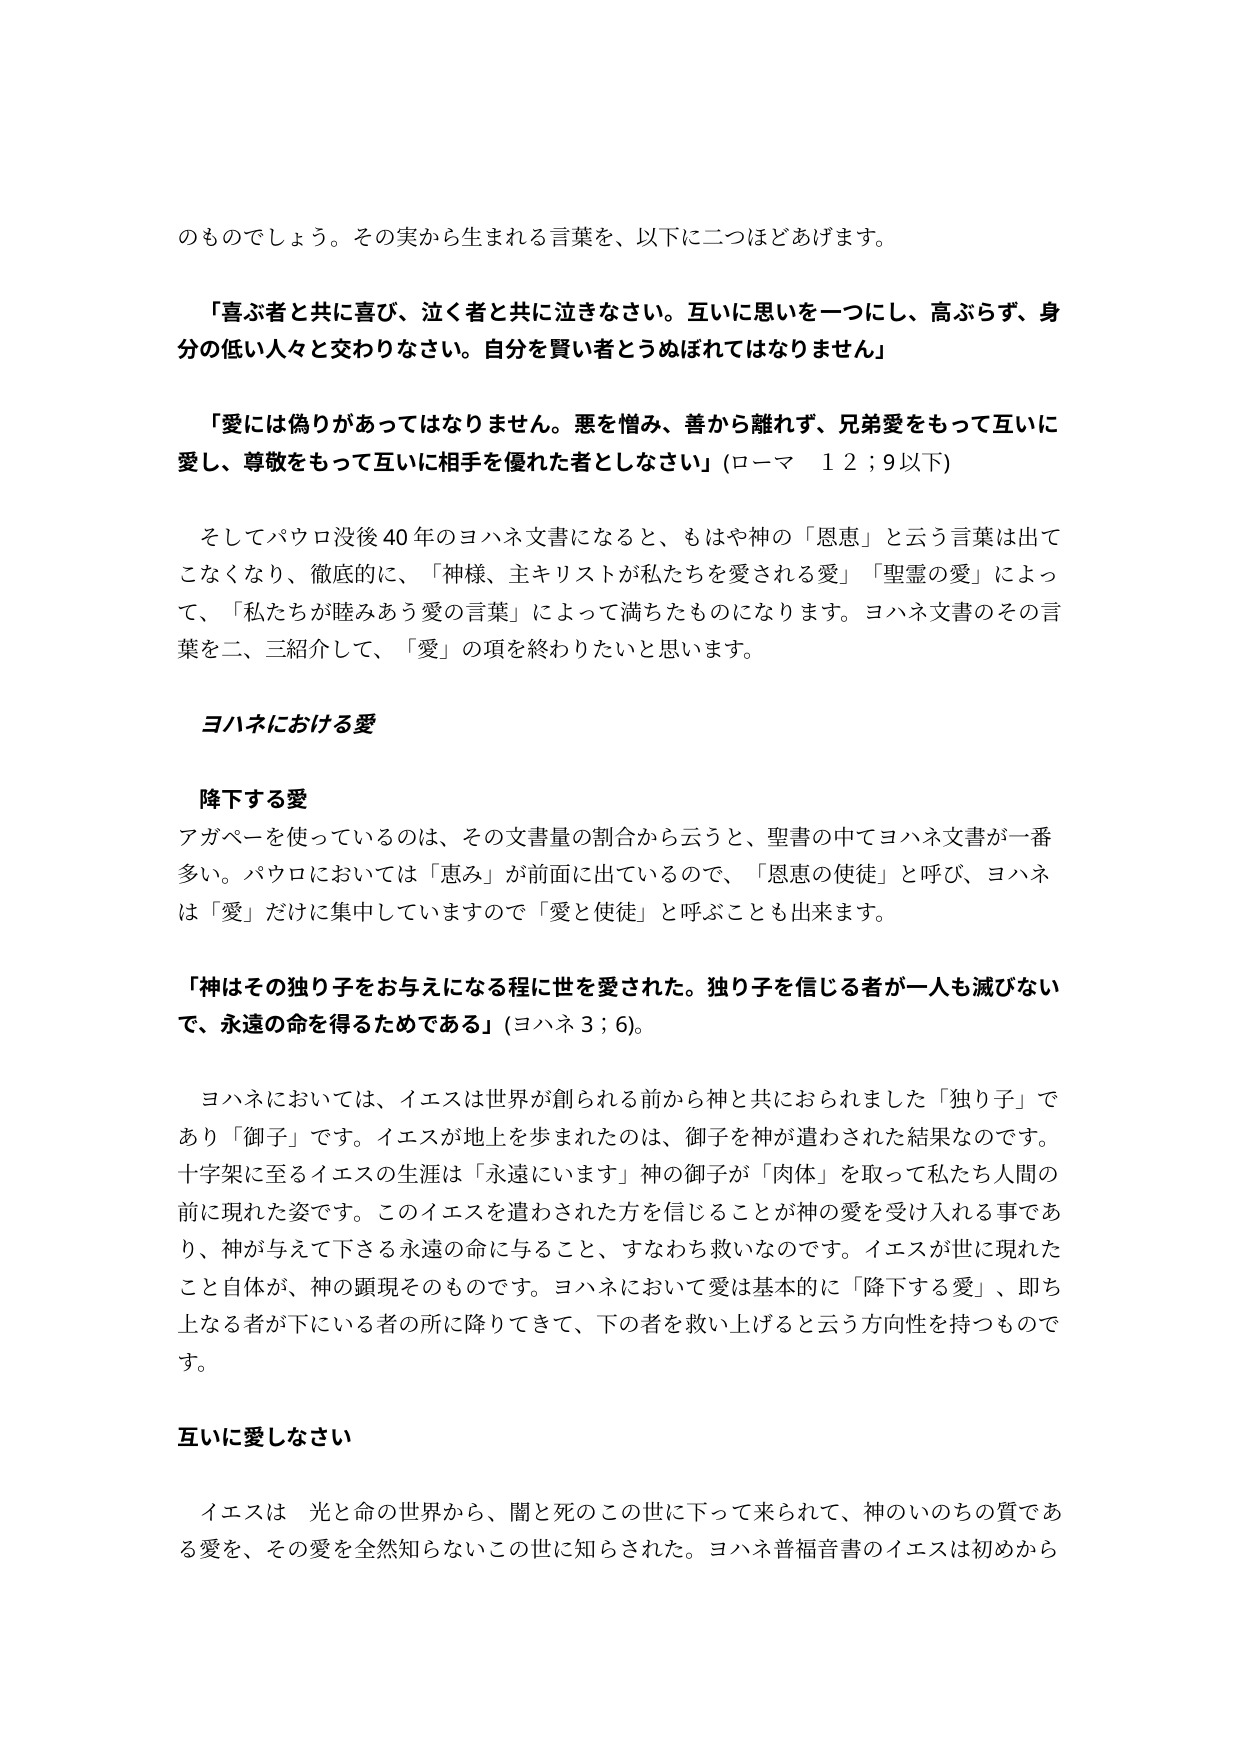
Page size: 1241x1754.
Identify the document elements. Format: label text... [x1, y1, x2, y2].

text 「神はその独り子をお与えになる程に世を愛された。独り子を信じる者が一人も滅びないで、永遠の命を得るためである」(ヨハネ3；6)。 [177, 967, 1063, 1042]
text アガペーを使っているのは、その文書量の割合から云うと、聖書の中てヨハネ文書が一番多い。パウロにおいては「恵み」が前面に出ているので、「恩恵の使徒」と呼び、ヨハネは「愛」だけに集中していますので「愛と使徒」と呼ぶことも出来ます。 [177, 817, 1063, 929]
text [177, 1492, 1063, 1567]
text ヨハネにおいては、イエスは世界が創られる前から神と共におられました「独り子」であり「御子」です。イエスが地上を歩まれたのは、御子を神が遣わされた結果なのです。十字架に至るイエスの生涯は「永遠にいます」神の御子が「肉体」を取って私たち人間の前に現れた姿です。このイエスを遣わされた方を信じることが神の愛を受け入れる事であり、神が与えて下さる永遠の命に与ること、すなわち救いなのです。イエスが世に現れたこと自体が、神の顕現そのものです。ヨハネにおいて愛は基本的に「降下する愛」、即ち上なる者が下にいる者の所に降りてきて、下の者を救い上げると云う方向性を持つものです。 [177, 1079, 1063, 1379]
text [177, 217, 1063, 254]
text 降下する愛 [177, 779, 1063, 817]
text そしてパウロ没後40年のヨハネ文書になると、もはや神の「恩恵」と云う言葉は出てこなくなり、徹底的に、「神様、主キリストが私たちを愛される愛」「聖霊の愛」によって、「私たちが睦みあう愛の言葉」によって満ちたものになります。ヨハネ文書のその言葉を二、三紹介して、「愛」の項を終わりたいと思います。 [177, 517, 1063, 667]
text ヨハネにおける愛 [177, 704, 1063, 742]
text 互いに愛しなさい [177, 1417, 1063, 1454]
text 「愛には偽りがあってはなりません。悪を憎み、善から離れず、兄弟愛をもって互いに愛し、尊敬をもって互いに相手を優れた者としなさい」(ローマ １２；9以下) [177, 404, 1063, 479]
text 「喜ぶ者と共に喜び、泣く者と共に泣きなさい。互いに思いを一つにし、高ぶらず、身分の低い人々と交わりなさい。自分を賢い者とうぬぼれてはなりません」 [177, 292, 1063, 367]
